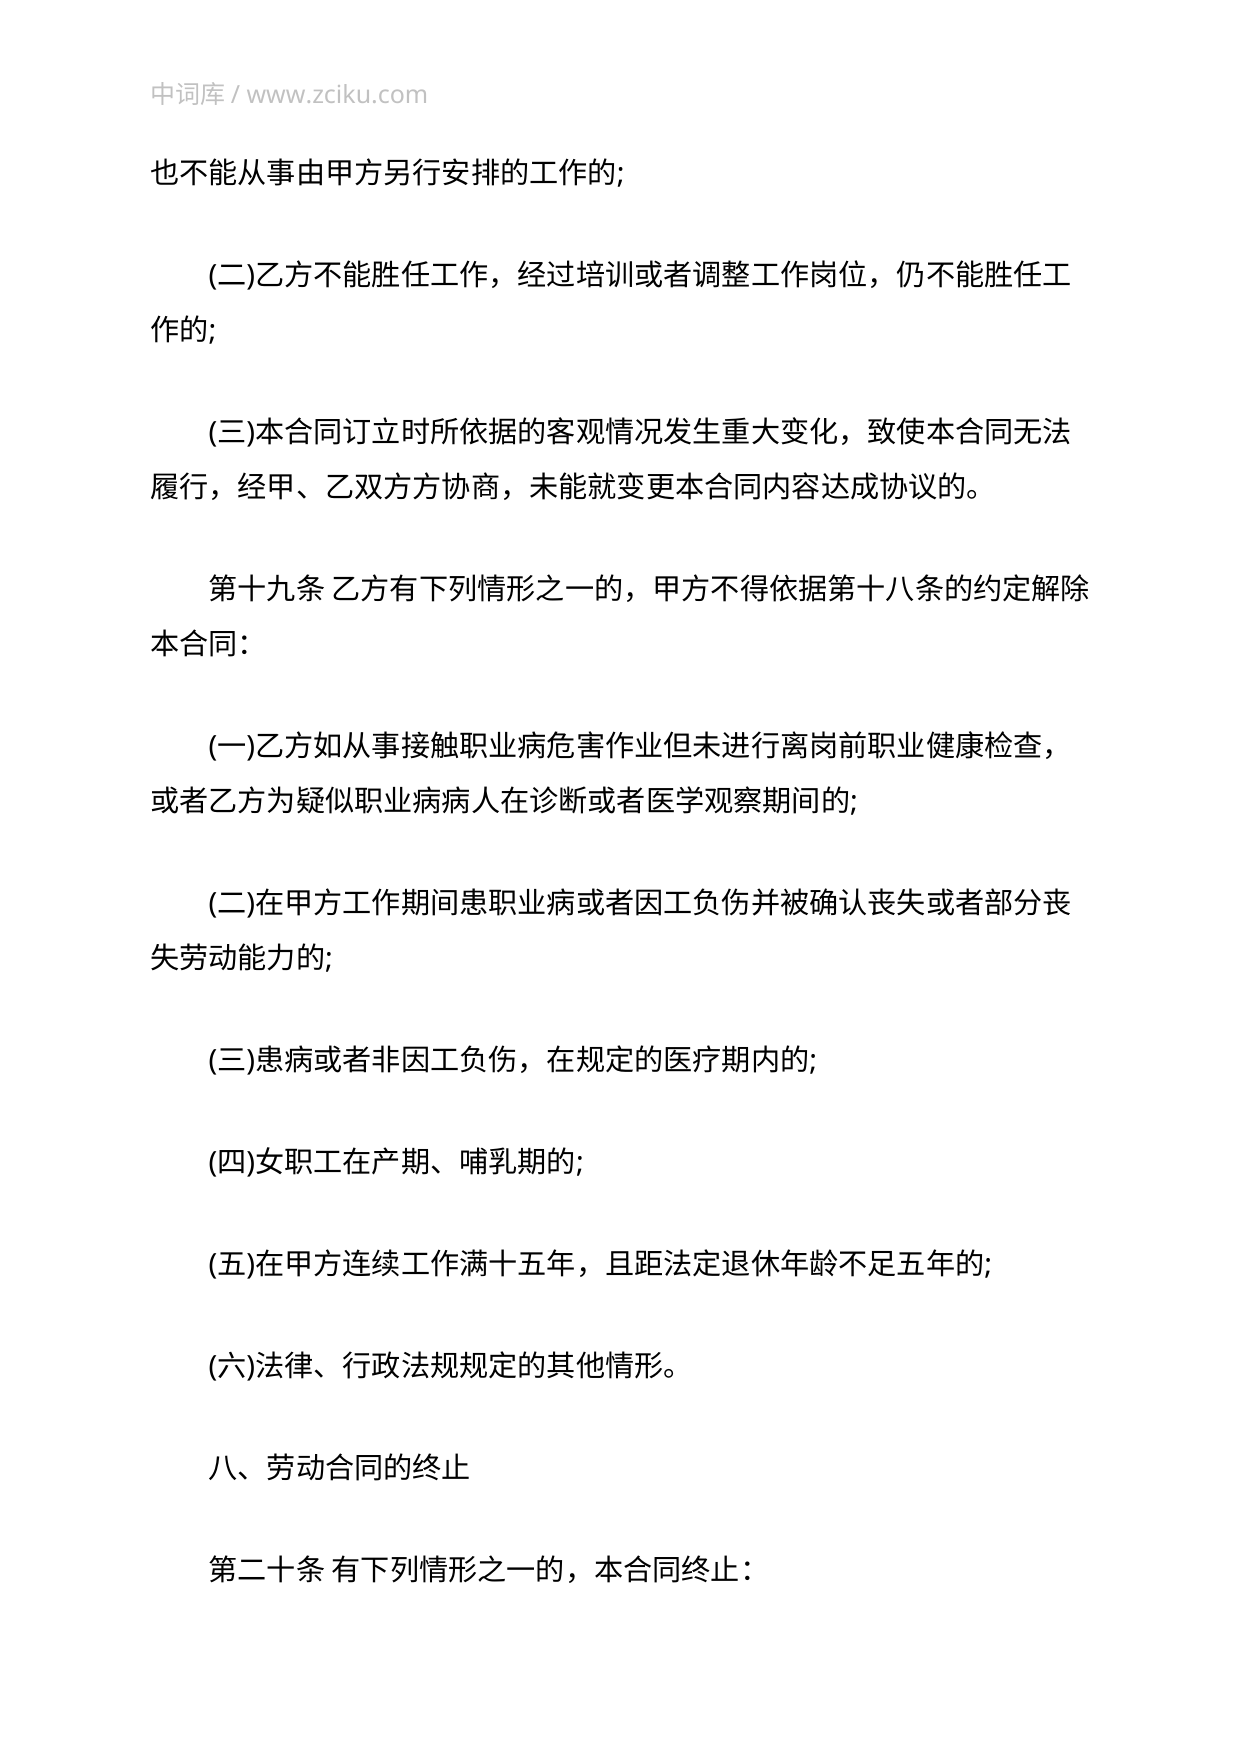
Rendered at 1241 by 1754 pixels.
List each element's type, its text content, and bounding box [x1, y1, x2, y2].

text (一)乙方如从事接触职业病危害作业但未进行离岗前职业健康检查，或者乙方为疑似职业病病人在诊断或者医学观察期间的; [150, 722, 1090, 820]
text (四)女职工在产期、哺乳期的; [150, 1138, 1090, 1181]
text 第二十条 有下列情形之一的，本合同终止： [150, 1546, 1090, 1588]
text (五)在甲方连续工作满十五年，且距法定退休年龄不足五年的; [150, 1240, 1090, 1283]
text (二)在甲方工作期间患职业病或者因工负伤并被确认丧失或者部分丧失劳动能力的; [150, 879, 1090, 977]
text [150, 150, 1090, 192]
text (二)乙方不能胜任工作，经过培训或者调整工作岗位，仍不能胜任工作的; [150, 252, 1090, 349]
text (三)本合同订立时所依据的客观情况发生重大变化，致使本合同无法履行，经甲、乙双方方协商，未能就变更本合同内容达成协议的。 [150, 409, 1090, 506]
text (六)法律、行政法规规定的其他情形。 [150, 1342, 1090, 1385]
text 第十九条 乙方有下列情形之一的，甲方不得依据第十八条的约定解除本合同： [150, 566, 1090, 663]
text 八、劳动合同的终止 [150, 1444, 1090, 1487]
text (三)患病或者非因工负伤，在规定的医疗期内的; [150, 1036, 1090, 1079]
